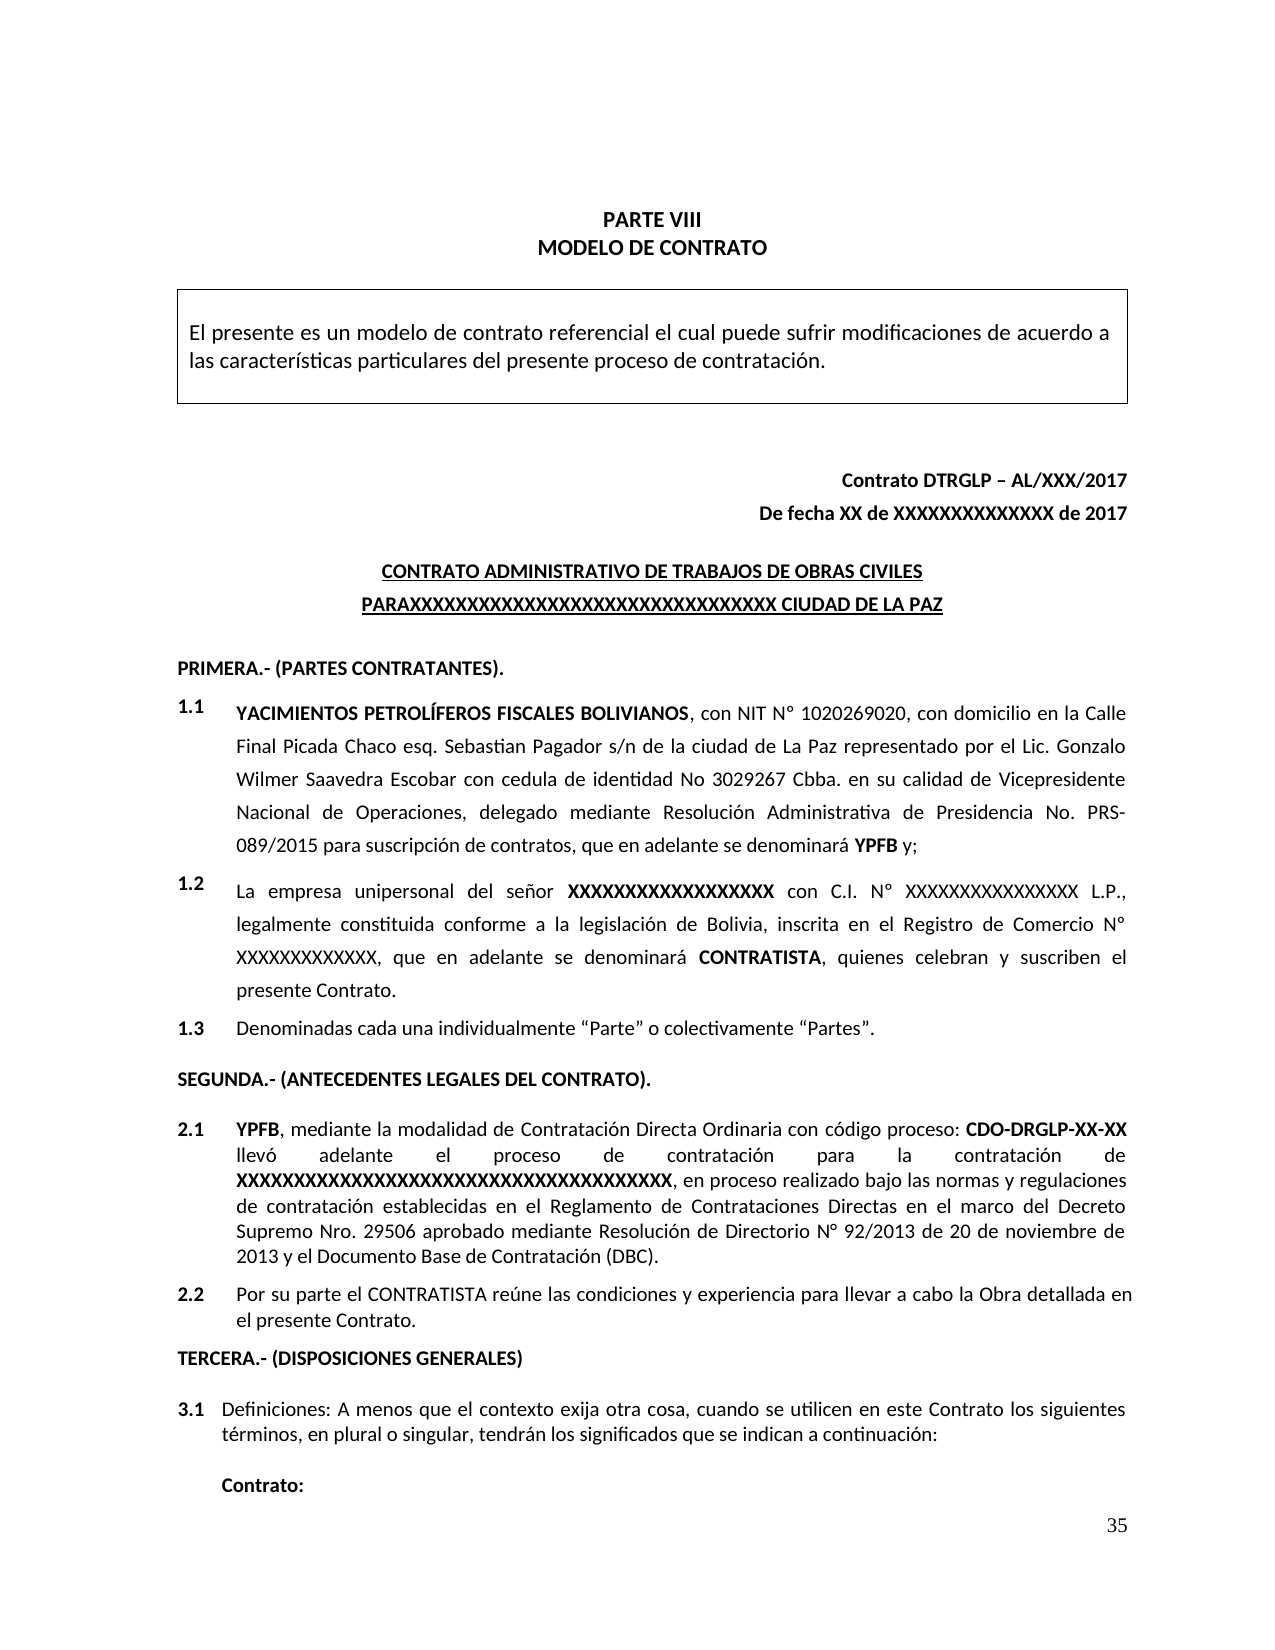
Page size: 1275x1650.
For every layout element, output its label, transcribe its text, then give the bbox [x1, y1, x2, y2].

text 2.2 Por su parte el CONTRATISTA reúne las condiciones y experiencia para llevar a cabo la Obra detallada en el presente Contrato. [177, 1282, 1136, 1332]
text Contrato: [222, 1472, 1127, 1497]
text TERCERA.- (DISPOSICIONES GENERALES) [177, 1345, 1127, 1370]
text PARTE VIII [177, 205, 1127, 233]
text MODELO DE CONTRATO [177, 233, 1127, 261]
list La empresa unipersonal del señor XXXXXXXXXXXXXXXXXX con C.I. Nº XXXXXXXXXXXXXXXX L.P., legalmente constituida conforme a la legislación de Bolivia, inscrita en el Registro de Comercio Nº XXXXXXXXXXXXX, que en adelante se denominará CONTRATISTA, quienes celebran y suscriben el presente Contrato. [177, 870, 1127, 1002]
text De fecha XX de XXXXXXXXXXXXXX de 2017 [177, 492, 1127, 526]
text 3.1 Definiciones: A menos que el contexto exija otra cosa, cuando se utilicen en este Contrato los siguientes términos, en plural o singular, tendrán los significados que se indican a continuación: [178, 1396, 1127, 1447]
list YACIMIENTOS PETROLÍFEROS FISCALES BOLIVIANOS, con NIT Nº 1020269020, con domicilio en la Calle Final Picada Chaco esq. Sebastian Pagador s/n de la ciudad de La Paz representado por el Lic. Gonzalo Wilmer Saavedra Escobar con cedula de identidad No 3029267 Cbba. en su calidad de Vicepresidente Nacional de Operaciones, delegado mediante Resolución Administrativa de Presidencia No. PRS-089/2015 para suscripción de contratos, que en adelante se denominará YPFB y; [177, 693, 1127, 858]
text 2.1 YPFB, mediante la modalidad de Contratación Directa Ordinaria con código proceso: CDO-DRGLP-XX-XX llevó adelante el proceso de contratación para la contratación de XXXXXXXXXXXXXXXXXXXXXXXXXXXXXXXXXXXXXX, en proceso realizado bajo las normas y regulaciones de contratación establecidas en el Reglamento de Contrataciones Directas en el marco del Decreto Supremo Nro. 29506 aprobado mediante Resolución de Directorio N° 92/2013 de 20 de noviembre de 2013 y el Documento Base de Contratación (DBC). [177, 1117, 1127, 1269]
table_header El presente es un modelo de contrato referencial el cual puede sufrir modificaciones de acuerdo a las características particulares del presente proceso de contratación. [178, 290, 1127, 402]
text SEGUNDA.- (ANTECEDENTES LEGALES DEL CONTRATO). [177, 1066, 1127, 1091]
text Contrato DTRGLP – AL/XXX/2017 [177, 459, 1127, 492]
text PRIMERA.- (PARTES CONTRATANTES). [177, 655, 1127, 680]
text CONTRATO ADMINISTRATIVO DE TRABAJOS DE OBRAS CIVILES PARAXXXXXXXXXXXXXXXXXXXXXXXXXXXXXXXX CIUDAD DE LA PAZ [177, 551, 1127, 617]
list Denominadas cada una individualmente “Parte” o colectivamente “Partes”. [177, 1015, 1127, 1040]
